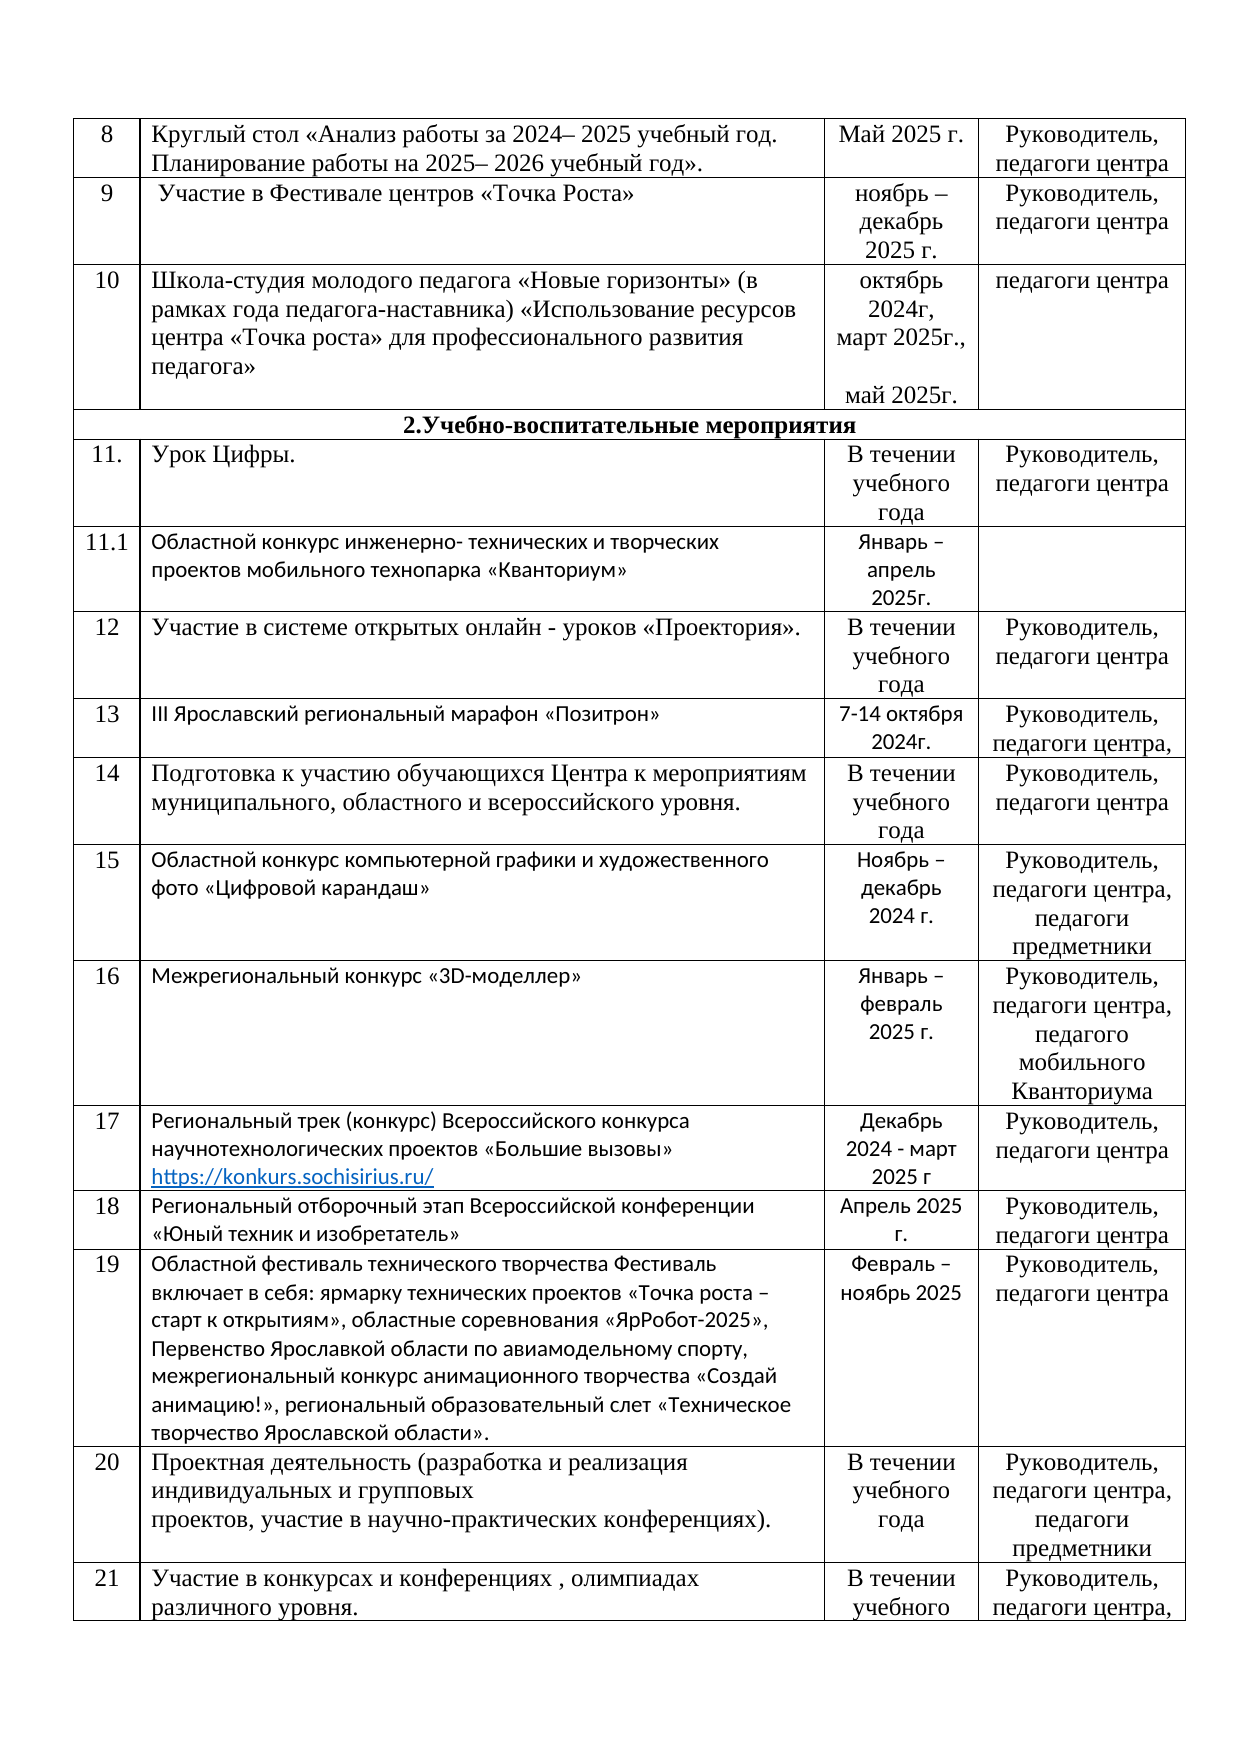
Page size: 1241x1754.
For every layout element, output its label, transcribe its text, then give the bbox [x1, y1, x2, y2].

table_cell Урок Цифры. [141, 440, 824, 526]
table_cell ноябрь – декабрь 2025 г. [825, 178, 978, 264]
table_cell 20 [74, 1447, 139, 1562]
table_cell Руководитель, педагоги центра, [979, 699, 1185, 757]
table_cell Областной конкурс инженерно- технических и творческих проектов мобильного технопарка «Кванториум» [141, 527, 824, 611]
table_cell В течении учебного года [825, 1447, 978, 1562]
table_cell Ноябрь – декабрь 2024 г. [825, 845, 978, 960]
table_cell 2.Учебно-воспитательные мероприятия [74, 410, 1185, 438]
table_cell 10 [74, 265, 139, 409]
table_cell 15 [74, 845, 139, 960]
table_cell 18 [74, 1191, 139, 1248]
table_cell В течении учебного года [825, 612, 978, 698]
table_cell Май 2025 г. [825, 119, 978, 177]
table_cell Областной фестиваль технического творчества Фестиваль включает в себя: ярмарку технических проектов «Точка роста – старт к открытиям», областные соревнования «ЯрРобот-2025», Первенство Ярославкой области по авиамодельному спорту, межрегиональный конкурс анимационного творчества «Создай анимацию!», региональный образовательный слет «Техническое творчество Ярославской области». [141, 1250, 824, 1446]
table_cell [825, 1563, 978, 1620]
table_cell 21 [74, 1563, 139, 1620]
table_cell Руководитель, педагоги центра, педагоги предметники [979, 845, 1185, 960]
table_cell педагоги центра [979, 265, 1185, 409]
table_cell 19 [74, 1250, 139, 1446]
table_cell Январь – апрель 2025г. [825, 527, 978, 611]
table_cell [141, 1563, 824, 1620]
table_cell Руководитель, педагоги центра [979, 119, 1185, 177]
table_cell Участие в системе открытых онлайн - уроков «Проектория». [141, 612, 824, 698]
table_cell Январь – февраль 2025 г. [825, 961, 978, 1105]
table_cell 11.1 [74, 527, 139, 611]
table_cell Руководитель, педагоги центра [979, 440, 1185, 526]
table_cell Руководитель, педагоги центра [979, 1250, 1185, 1446]
table_cell Апрель 2025 г. [825, 1191, 978, 1248]
table_cell Региональный трек (конкурс) Всероссийского конкурса научнотехнологических проектов «Большие вызовы» https://konkurs.sochisirius.ru/ [141, 1106, 824, 1190]
table_cell Декабрь 2024 - март 2025 г [825, 1106, 978, 1190]
table_cell Областной конкурс компьютерной графики и художественного фото «Цифровой карандаш» [141, 845, 824, 960]
table_cell Региональный отборочный этап Всероссийской конференции «Юный техник и изобретатель» [141, 1191, 824, 1248]
table_cell Проектная деятельность (разработка и реализация индивидуальных и групповых проектов, участие в научно-практических конференциях). [141, 1447, 824, 1562]
table_cell 16 [74, 961, 139, 1105]
table_cell Круглый стол «Анализ работы за 2024– 2025 учебный год. Планирование работы на 2025– 2026 учебный год». [141, 119, 824, 177]
table_cell В течении учебного года [825, 440, 978, 526]
table_cell 7-14 октября 2024г. [825, 699, 978, 757]
table_cell 8 [74, 119, 139, 177]
table_cell Руководитель, педагоги центра [979, 612, 1185, 698]
table_cell октябрь 2024г, март 2025г., май 2025г. [825, 265, 978, 409]
table_cell Школа-студия молодого педагога «Новые горизонты» (в рамках года педагога-наставника) «Использование ресурсов центра «Точка роста» для профессионального развития педагога» [141, 265, 824, 409]
table_cell 17 [74, 1106, 139, 1190]
table_cell Руководитель, педагоги центра [979, 1191, 1185, 1248]
table_cell Руководитель, педагоги центра [979, 1106, 1185, 1190]
table_cell 11. [74, 440, 139, 526]
table_cell Руководитель, педагоги центра [979, 178, 1185, 264]
table_cell Руководитель, педагоги центра [979, 758, 1185, 844]
table_cell В течении учебного года [825, 758, 978, 844]
table_cell Руководитель, педагоги центра, педагого мобильного Кванториума [979, 961, 1185, 1105]
table_cell Участие в Фестивале центров «Точка Роста» [141, 178, 824, 264]
table_cell 12 [74, 612, 139, 698]
table_cell Подготовка к участию обучающихся Центра к мероприятиям муниципального, областного и всероссийского уровня. [141, 758, 824, 844]
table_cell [979, 1563, 1185, 1620]
table_cell III Ярославский региональный марафон «Позитрон» [141, 699, 824, 757]
table_cell 9 [74, 178, 139, 264]
table_cell 14 [74, 758, 139, 844]
table_cell 13 [74, 699, 139, 757]
table_cell Февраль – ноябрь 2025 [825, 1250, 978, 1446]
table_cell Межрегиональный конкурс «3D-моделлер» [141, 961, 824, 1105]
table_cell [979, 1447, 1185, 1562]
table_cell [979, 527, 1185, 611]
